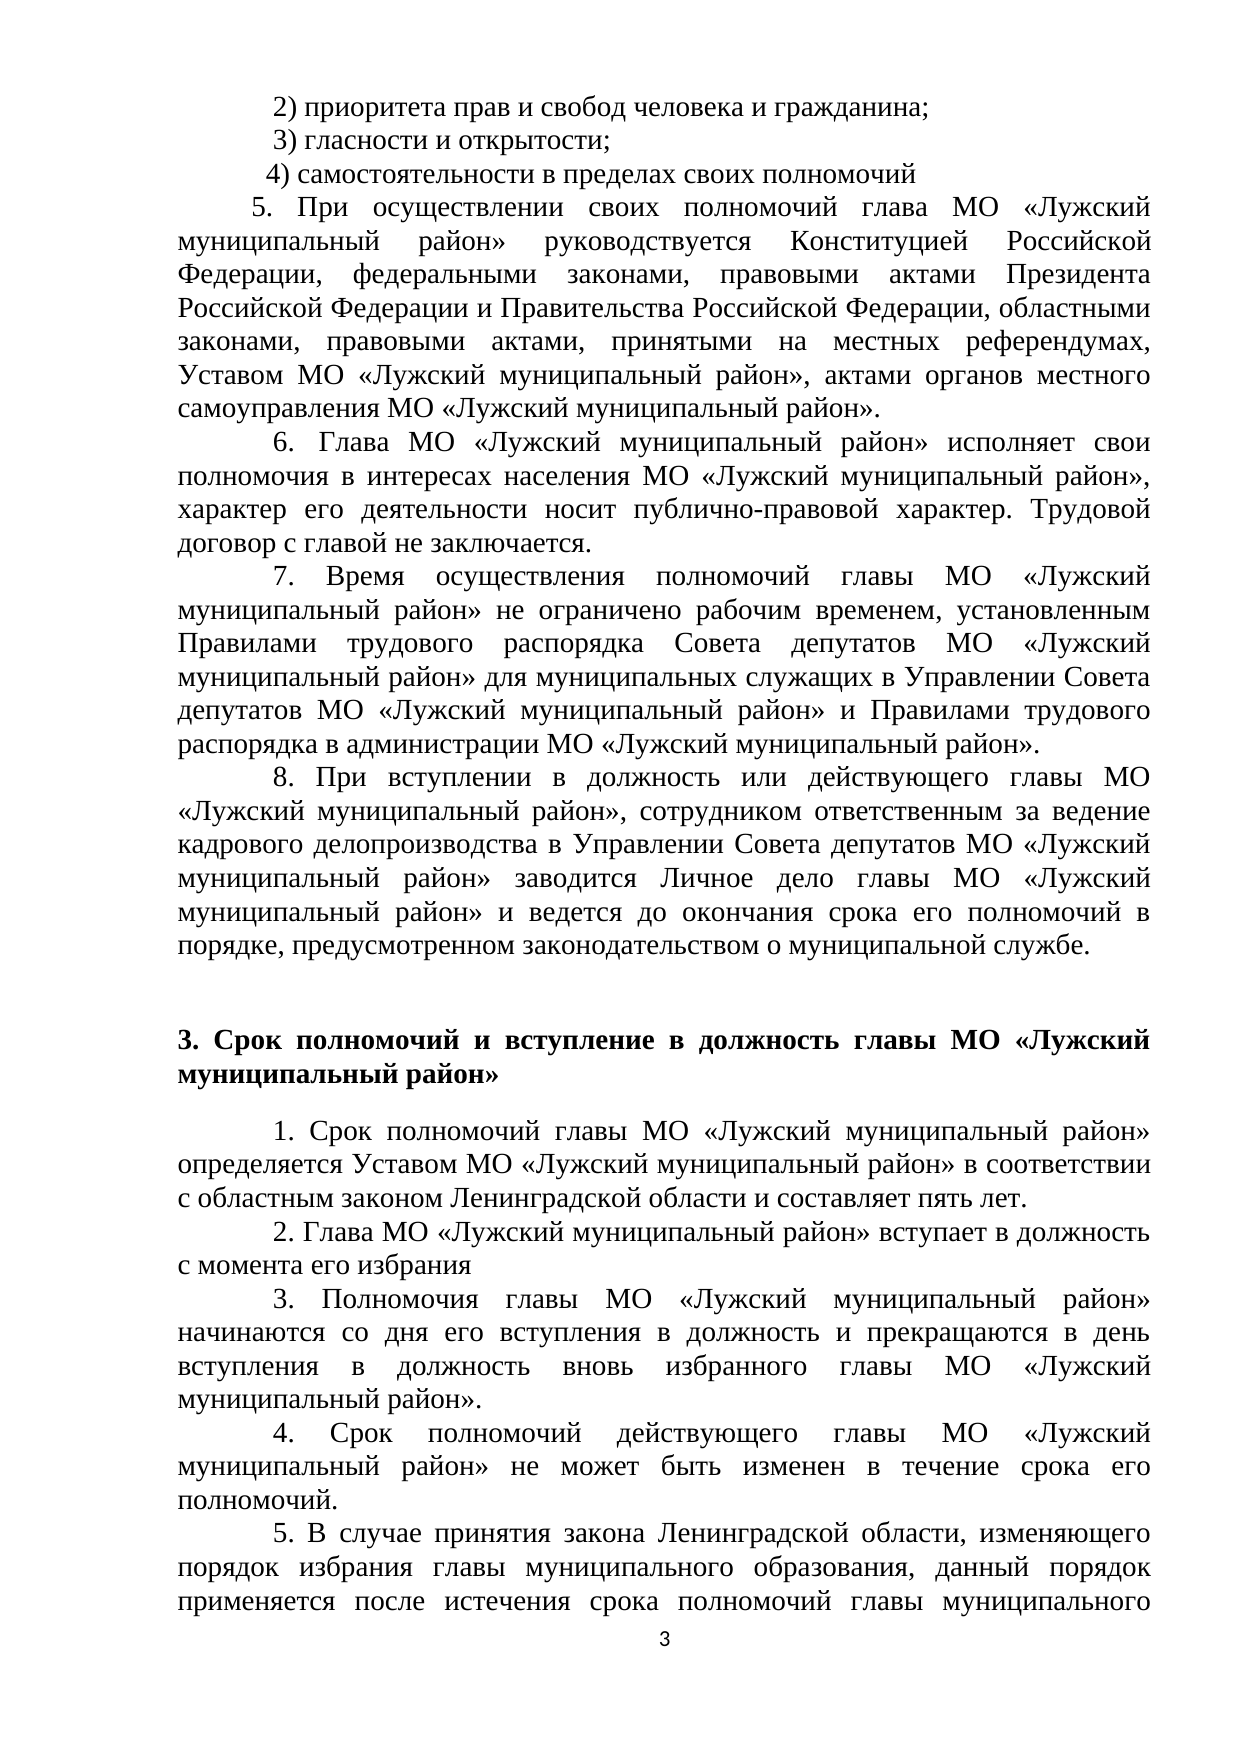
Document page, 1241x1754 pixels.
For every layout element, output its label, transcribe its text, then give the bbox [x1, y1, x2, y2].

text 3) гласности и открытости; [177, 122, 1152, 156]
text 5. При осуществлении своих полномочий глава МО «Лужский муниципальный район» руководствуется Конституцией Российской Федерации, федеральными законами, правовыми актами Президента Российской Федерации и Правительства Российской Федерации, областными законами, правовыми актами, принятыми на местных референдумах, Уставом МО «Лужский муниципальный район», актами органов местного самоуправления МО «Лужский муниципальный район». [177, 189, 1152, 424]
text 7. Время осуществления полномочий главы МО «Лужский муниципальный район» не ограничено рабочим временем, установленным Правилами трудового распорядка Совета депутатов МО «Лужский муниципальный район» для муниципальных служащих в Управлении Совета депутатов МО «Лужский муниципальный район» и Правилами трудового распорядка в администрации МО «Лужский муниципальный район». [177, 558, 1152, 759]
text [177, 1516, 1152, 1616]
text 1. Срок полномочий главы МО «Лужский муниципальный район» определяется Уставом МО «Лужский муниципальный район» в соответствии с областным законом Ленинградской области и составляет пять лет. [177, 1113, 1152, 1214]
text 8. При вступлении в должность или действующего главы МО «Лужский муниципальный район», сотрудником ответственным за ведение кадрового делопроизводства в Управлении Совета депутатов МО «Лужский муниципальный район» заводится Личное дело главы МО «Лужский муниципальный район» и ведется до окончания срока его полномочий в порядке, предусмотренном законодательством о муниципальной службе. [177, 759, 1152, 961]
text 3. Срок полномочий и вступление в должность главы МО «Лужский муниципальный район» [177, 1022, 1152, 1089]
text 2. Глава МО «Лужский муниципальный район» вступает в должность с момента его избрания [177, 1214, 1152, 1281]
text 4. Срок полномочий действующего главы МО «Лужский муниципальный район» не может быть изменен в течение срока его полномочий. [177, 1415, 1152, 1516]
text 4) самостоятельности в пределах своих полномочий [236, 156, 1152, 189]
text 6. Глава МО «Лужский муниципальный район» исполняет свои полномочия в интересах населения МО «Лужский муниципальный район», характер его деятельности носит публично-правовой характер. Трудовой договор с главой не заключается. [177, 424, 1152, 558]
text 3. Полномочия главы МО «Лужский муниципальный район» начинаются со дня его вступления в должность и прекращаются в день вступления в должность вновь избранного главы МО «Лужский муниципальный район». [177, 1281, 1152, 1415]
text 2) приоритета прав и свобод человека и гражданина; [177, 89, 1152, 122]
